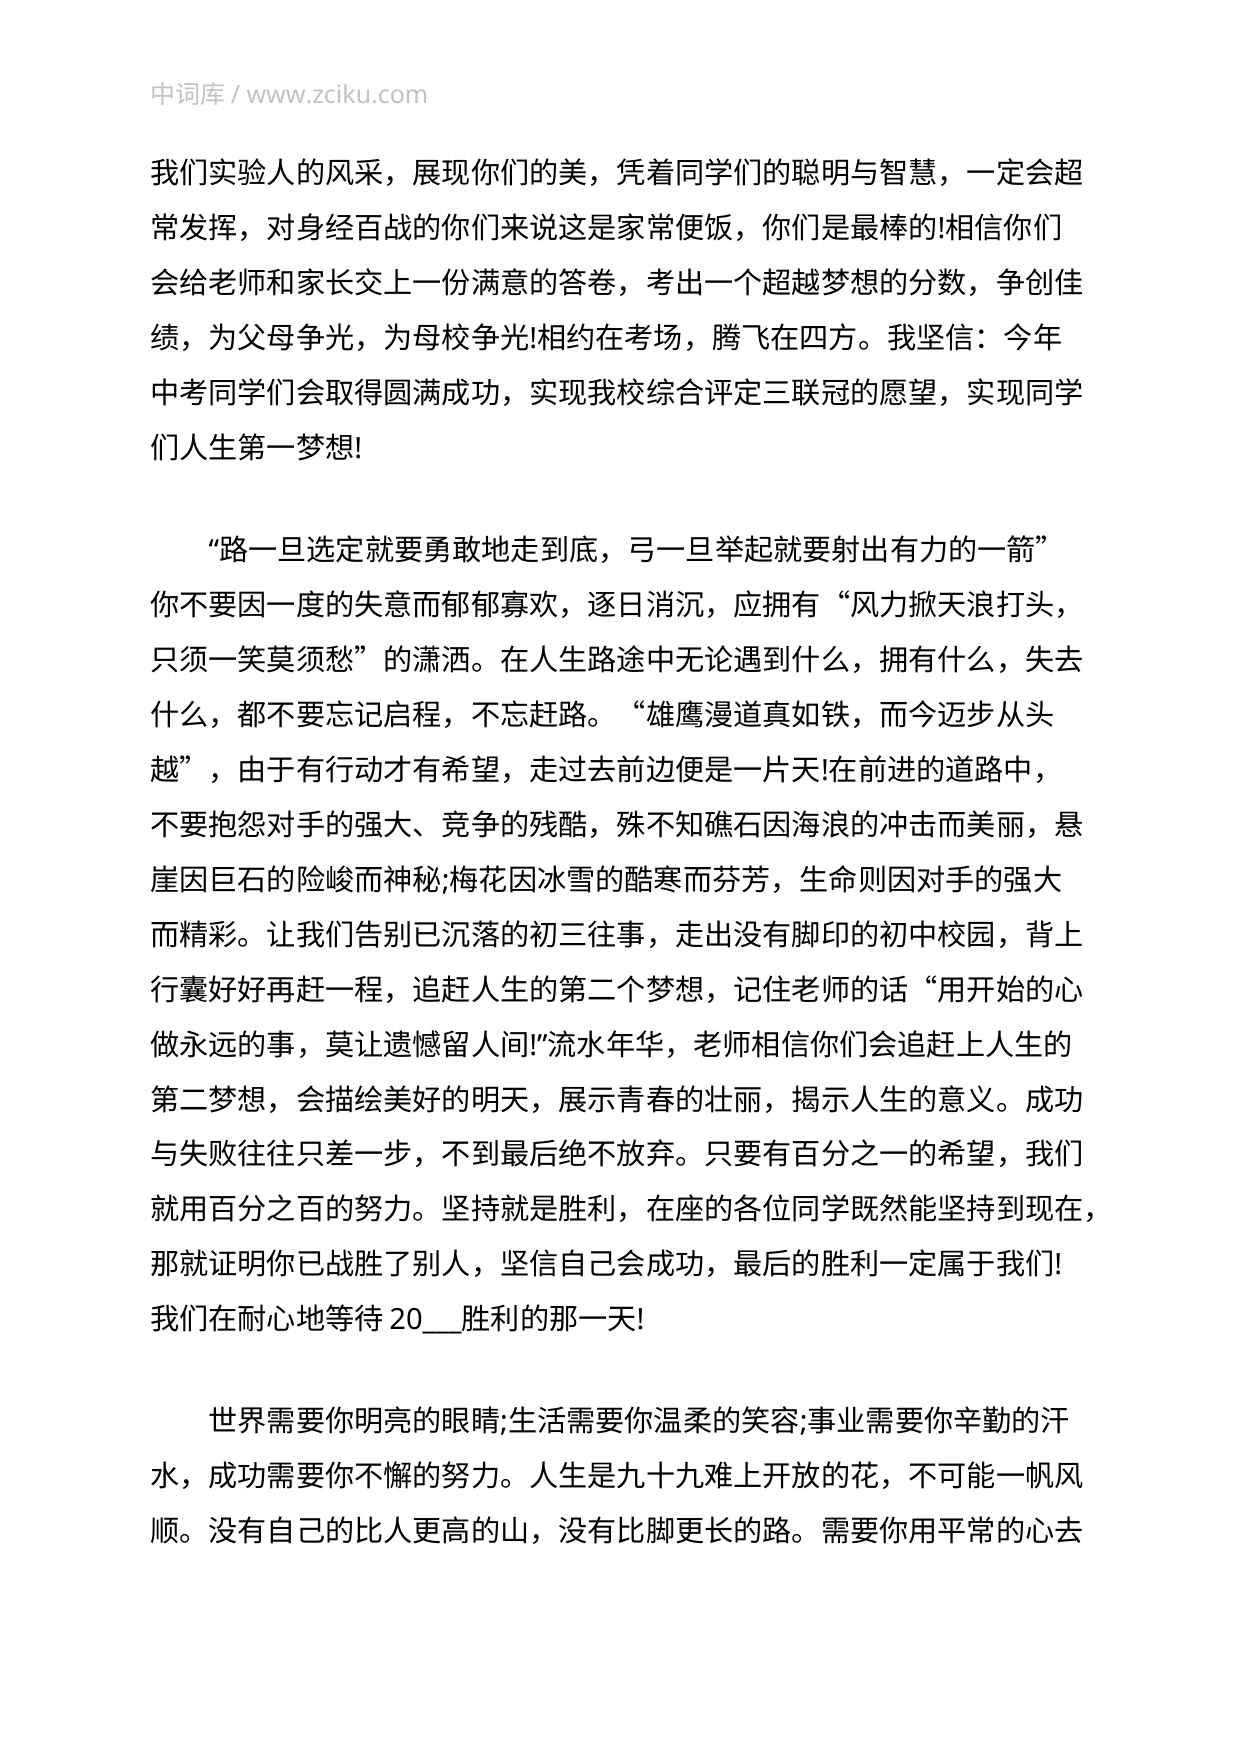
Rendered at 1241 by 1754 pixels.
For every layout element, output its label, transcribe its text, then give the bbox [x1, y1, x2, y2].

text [150, 150, 1090, 467]
text “路一旦选定就要勇敢地走到底，弓一旦举起就要射出有力的一箭”你不要因一度的失意而郁郁寡欢，逐日消沉，应拥有“风力掀天浪打头，只须一笑莫须愁”的潇洒。在人生路途中无论遇到什么，拥有什么，失去什么，都不要忘记启程，不忘赶路。“雄鹰漫道真如铁，而今迈步从头越”，由于有行动才有希望，走过去前边便是一片天!在前进的道路中，不要抱怨对手的强大、竞争的残酷，殊不知礁石因海浪的冲击而美丽，悬崖因巨石的险峻而神秘;梅花因冰雪的酷寒而芬芳，生命则因对手的强大而精彩。让我们告别已沉落的初三往事，走出没有脚印的初中校园，背上行囊好好再赶一程，追赶人生的第二个梦想，记住老师的话“用开始的心做永远的事，莫让遗憾留人间!”流水年华，老师相信你们会追赶上人生的第二梦想，会描绘美好的明天，展示青春的壮丽，揭示人生的意义。成功与失败往往只差一步，不到最后绝不放弃。只要有百分之一的希望，我们就用百分之百的努力。坚持就是胜利，在座的各位同学既然能坚持到现在，那就证明你已战胜了别人，坚信自己会成功，最后的胜利一定属于我们!我们在耐心地等待20___胜利的那一天! [150, 527, 1090, 1338]
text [150, 1398, 1090, 1550]
